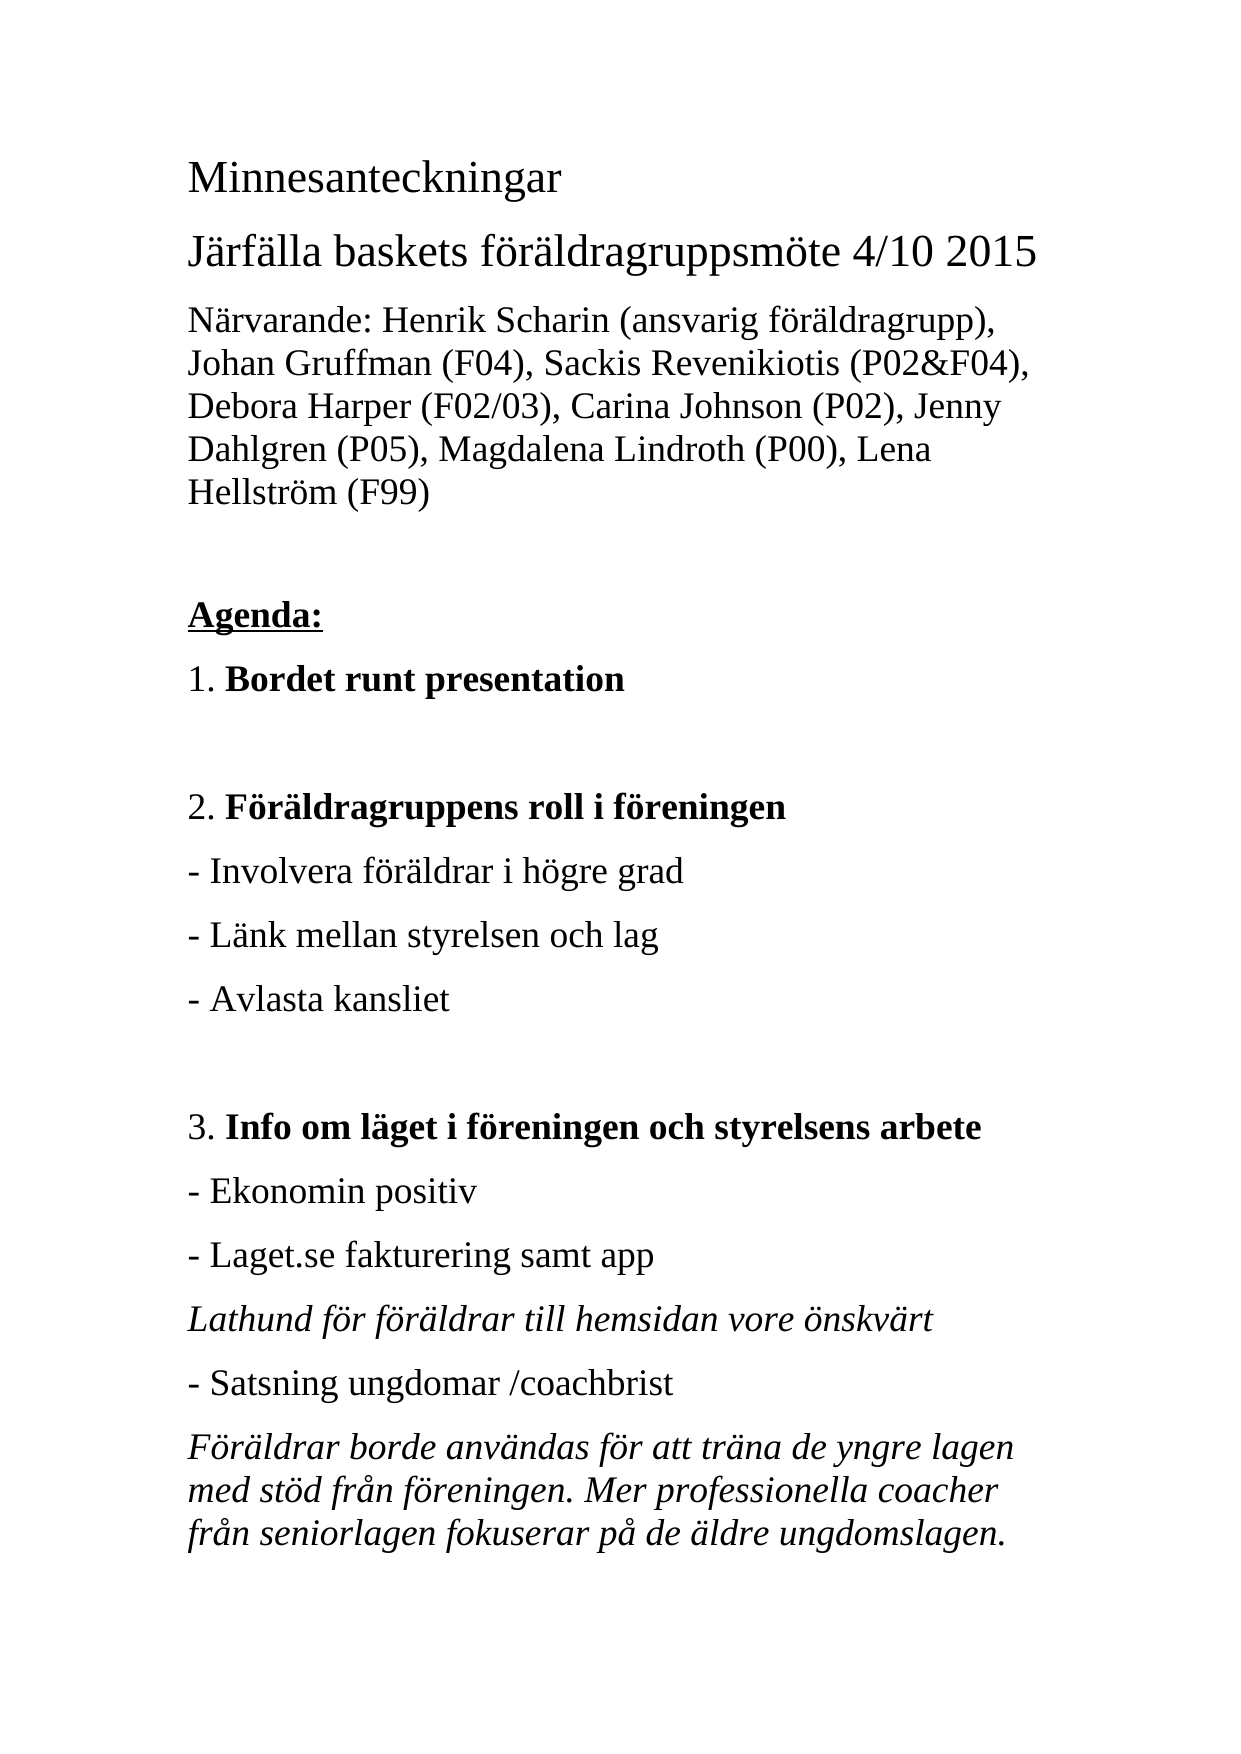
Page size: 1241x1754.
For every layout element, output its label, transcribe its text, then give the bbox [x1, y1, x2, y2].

text 1. Bordet runt presentation [187, 657, 1053, 700]
text Järfälla baskets föräldragruppsmöte 4/10 2015 [187, 223, 1053, 276]
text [187, 1424, 1053, 1553]
text - Satsning ungdomar /coachbrist [187, 1360, 1053, 1403]
text - Ekonomin positiv [187, 1168, 1053, 1211]
text Närvarande: Henrik Scharin (ansvarig föräldragrupp), Johan Gruffman (F04), Sackis Revenikiotis (P02&F04), Debora Harper (F02/03), Carina Johnson (P02), Jenny Dahlgren (P05), Magdalena Lindroth (P00), Lena Hellström (F99) [187, 297, 1053, 513]
text 2. Föräldragruppens roll i föreningen [187, 784, 1053, 828]
text - Laget.se fakturering samt app [187, 1232, 1053, 1275]
text 3. Info om läget i föreningen och styrelsens arbete [187, 1104, 1053, 1147]
text - Involvera föräldrar i högre grad [187, 848, 1053, 892]
text - Länk mellan styrelsen och lag [187, 912, 1053, 956]
text Lathund för föräldrar till hemsidan vore önskvärt [187, 1296, 1053, 1339]
text Agenda: [187, 593, 1053, 636]
text - Avlasta kansliet [187, 976, 1053, 1019]
text Minnesanteckningar [187, 150, 1053, 203]
